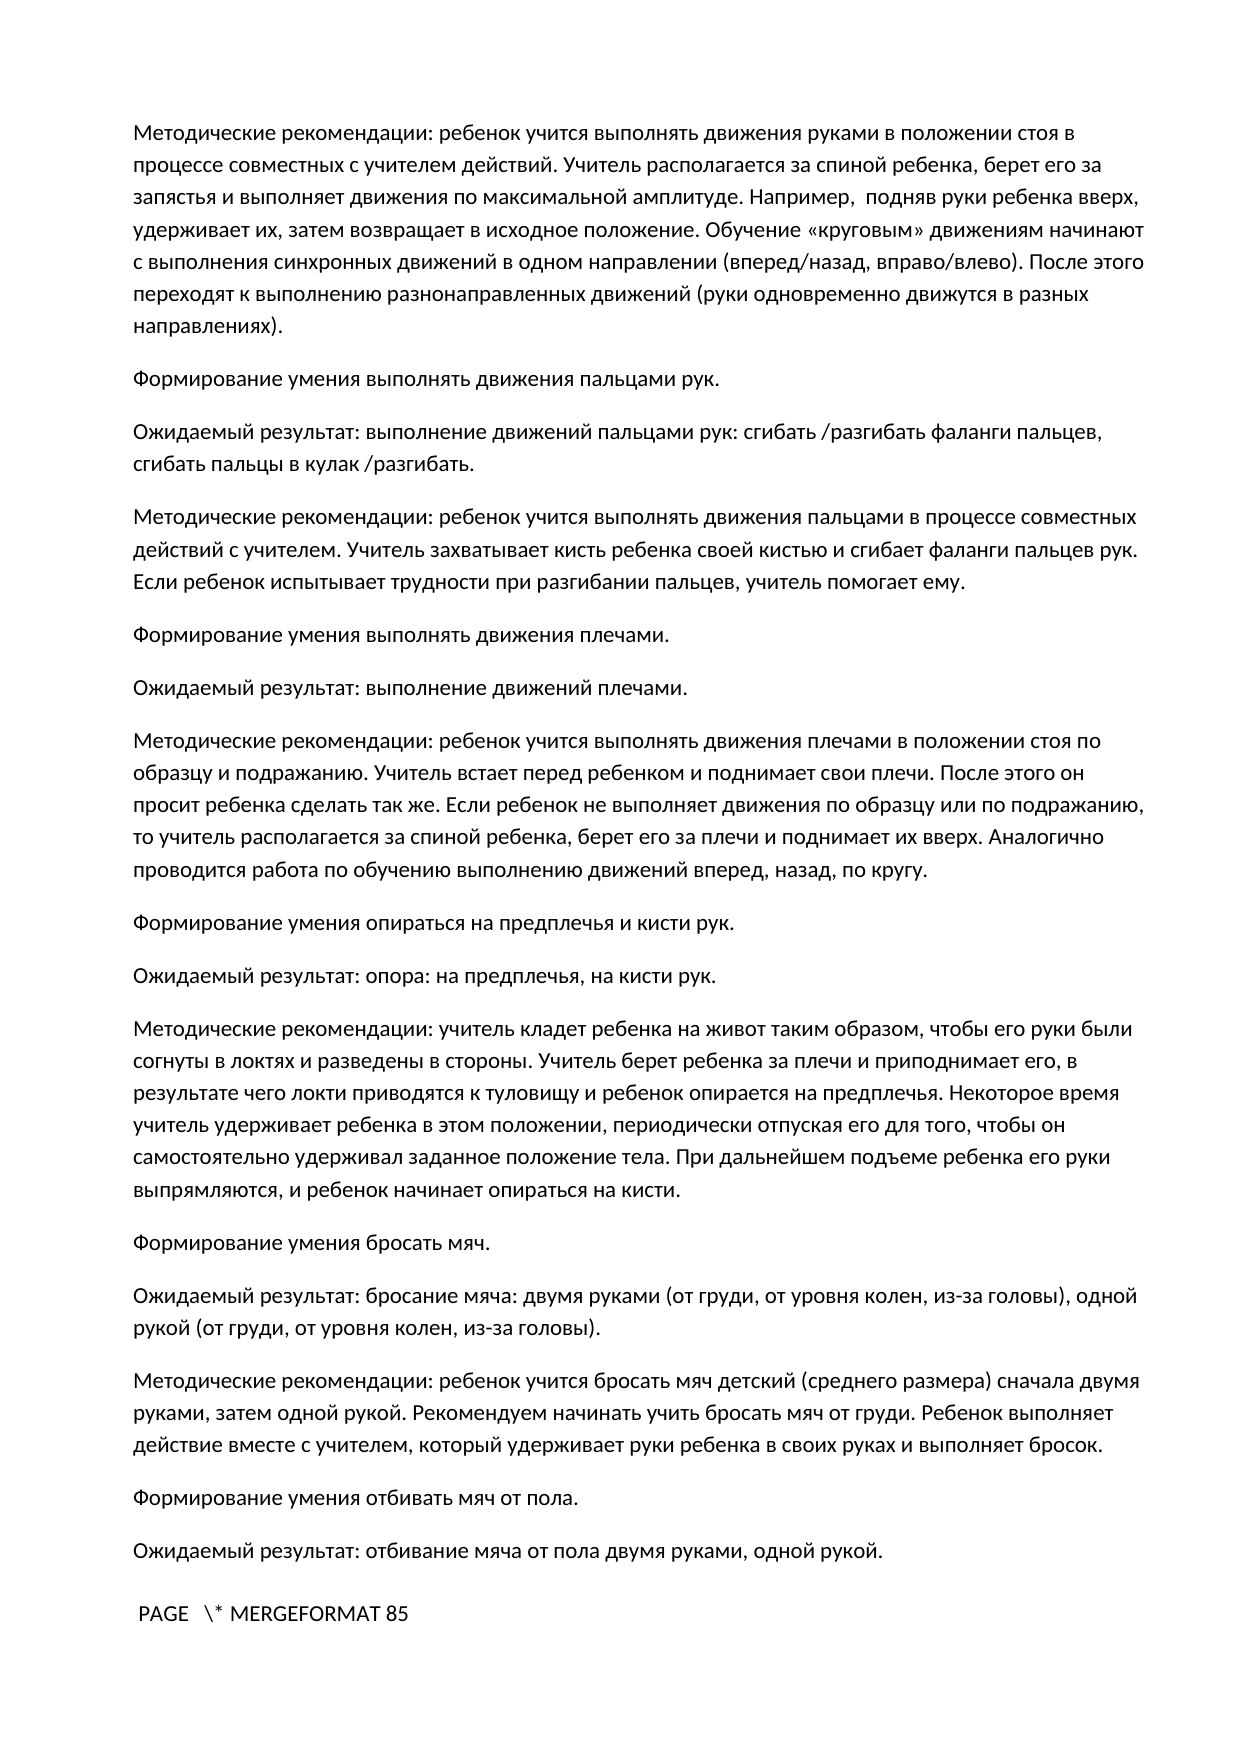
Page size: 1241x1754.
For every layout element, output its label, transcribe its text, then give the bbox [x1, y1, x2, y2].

text Ожидаемый результат: отбивание мяча от пола двумя руками, одной рукой. [133, 1536, 1152, 1564]
text Методические рекомендации: ребенок учится выполнять движения плечами в положении стоя по образцу и подражанию. Учитель встает перед ребенком и поднимает свои плечи. После этого он просит ребенка сделать так же. Если ребенок не выполняет движения по образцу или по подражанию, то учитель располагается за спиной ребенка, берет его за плечи и поднимает их вверх. Аналогично проводится работа по обучению выполнению движений вперед, назад, по кругу. [133, 726, 1152, 883]
text Формирование умения бросать мяч. [133, 1228, 1152, 1256]
text Формирование умения отбивать мяч от пола. [133, 1483, 1152, 1511]
text Ожидаемый результат: выполнение движений пальцами рук: сгибать /разгибать фаланги пальцев, сгибать пальцы в кулак /разгибать. [133, 417, 1152, 477]
text Ожидаемый результат: опора: на предплечья, на кисти рук. [133, 961, 1152, 989]
text Формирование умения выполнять движения пальцами рук. [133, 364, 1152, 392]
text Методические рекомендации: ребенок учится бросать мяч детский (среднего размера) сначала двумя руками, затем одной рукой. Рекомендуем начинать учить бросать мяч от груди. Ребенок выполняет действие вместе с учителем, который удерживает руки ребенка в своих руках и выполняет бросок. [133, 1366, 1152, 1458]
text Методические рекомендации: учитель кладет ребенка на живот таким образом, чтобы его руки были согнуты в локтях и разведены в стороны. Учитель берет ребенка за плечи и приподнимает его, в результате чего локти приводятся к туловищу и ребенок опирается на предплечья. Некоторое время учитель удерживает ребенка в этом положении, периодически отпуская его для того, чтобы он самостоятельно удерживал заданное положение тела. При дальнейшем подъеме ребенка его руки выпрямляются, и ребенок начинает опираться на кисти. [133, 1014, 1152, 1203]
text Методические рекомендации: ребенок учится выполнять движения пальцами в процессе совместных действий с учителем. Учитель захватывает кисть ребенка своей кистью и сгибает фаланги пальцев рук. Если ребенок испытывает трудности при разгибании пальцев, учитель помогает ему. [133, 502, 1152, 595]
text Ожидаемый результат: выполнение движений плечами. [133, 673, 1152, 701]
text Формирование умения опираться на предплечья и кисти рук. [133, 908, 1152, 936]
text Методические рекомендации: ребенок учится выполнять движения руками в положении стоя в процессе совместных с учителем действий. Учитель располагается за спиной ребенка, берет его за запястья и выполняет движения по максимальной амплитуде. Например, подняв руки ребенка вверх, удерживает их, затем возвращает в исходное положение. Обучение «круговым» движениям начинают с выполнения синхронных движений в одном направлении (вперед/назад, вправо/влево). После этого переходят к выполнению разнонаправленных движений (руки одновременно движутся в разных направлениях). [133, 118, 1152, 339]
text Ожидаемый результат: бросание мяча: двумя руками (от груди, от уровня колен, из-за головы), одной рукой (от груди, от уровня колен, из-за головы). [133, 1281, 1152, 1341]
text Формирование умения выполнять движения плечами. [133, 620, 1152, 648]
